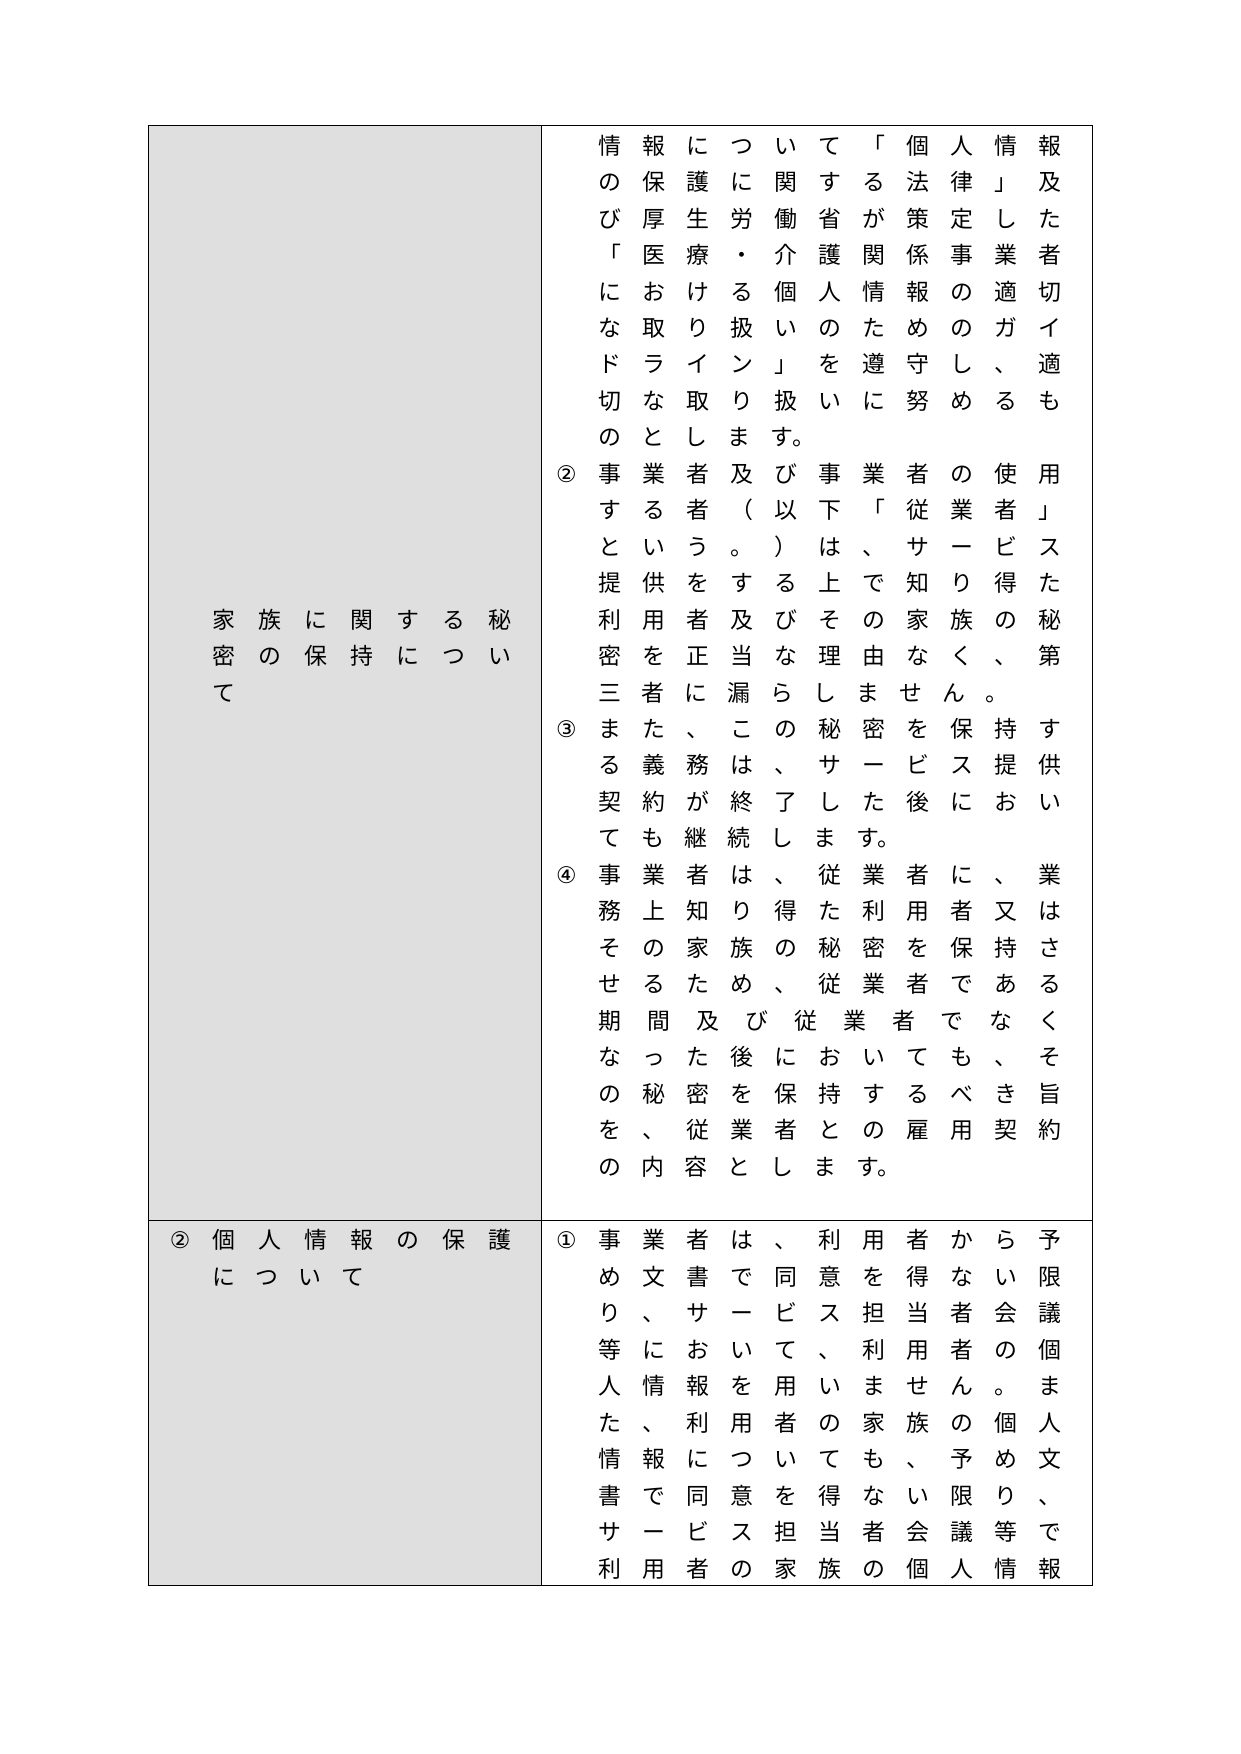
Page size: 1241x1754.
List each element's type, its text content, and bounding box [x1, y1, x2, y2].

table_cell 個人情報の保護について [149, 1221, 541, 1585]
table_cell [542, 1221, 1092, 1585]
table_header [149, 126, 541, 1220]
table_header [542, 126, 1092, 1220]
